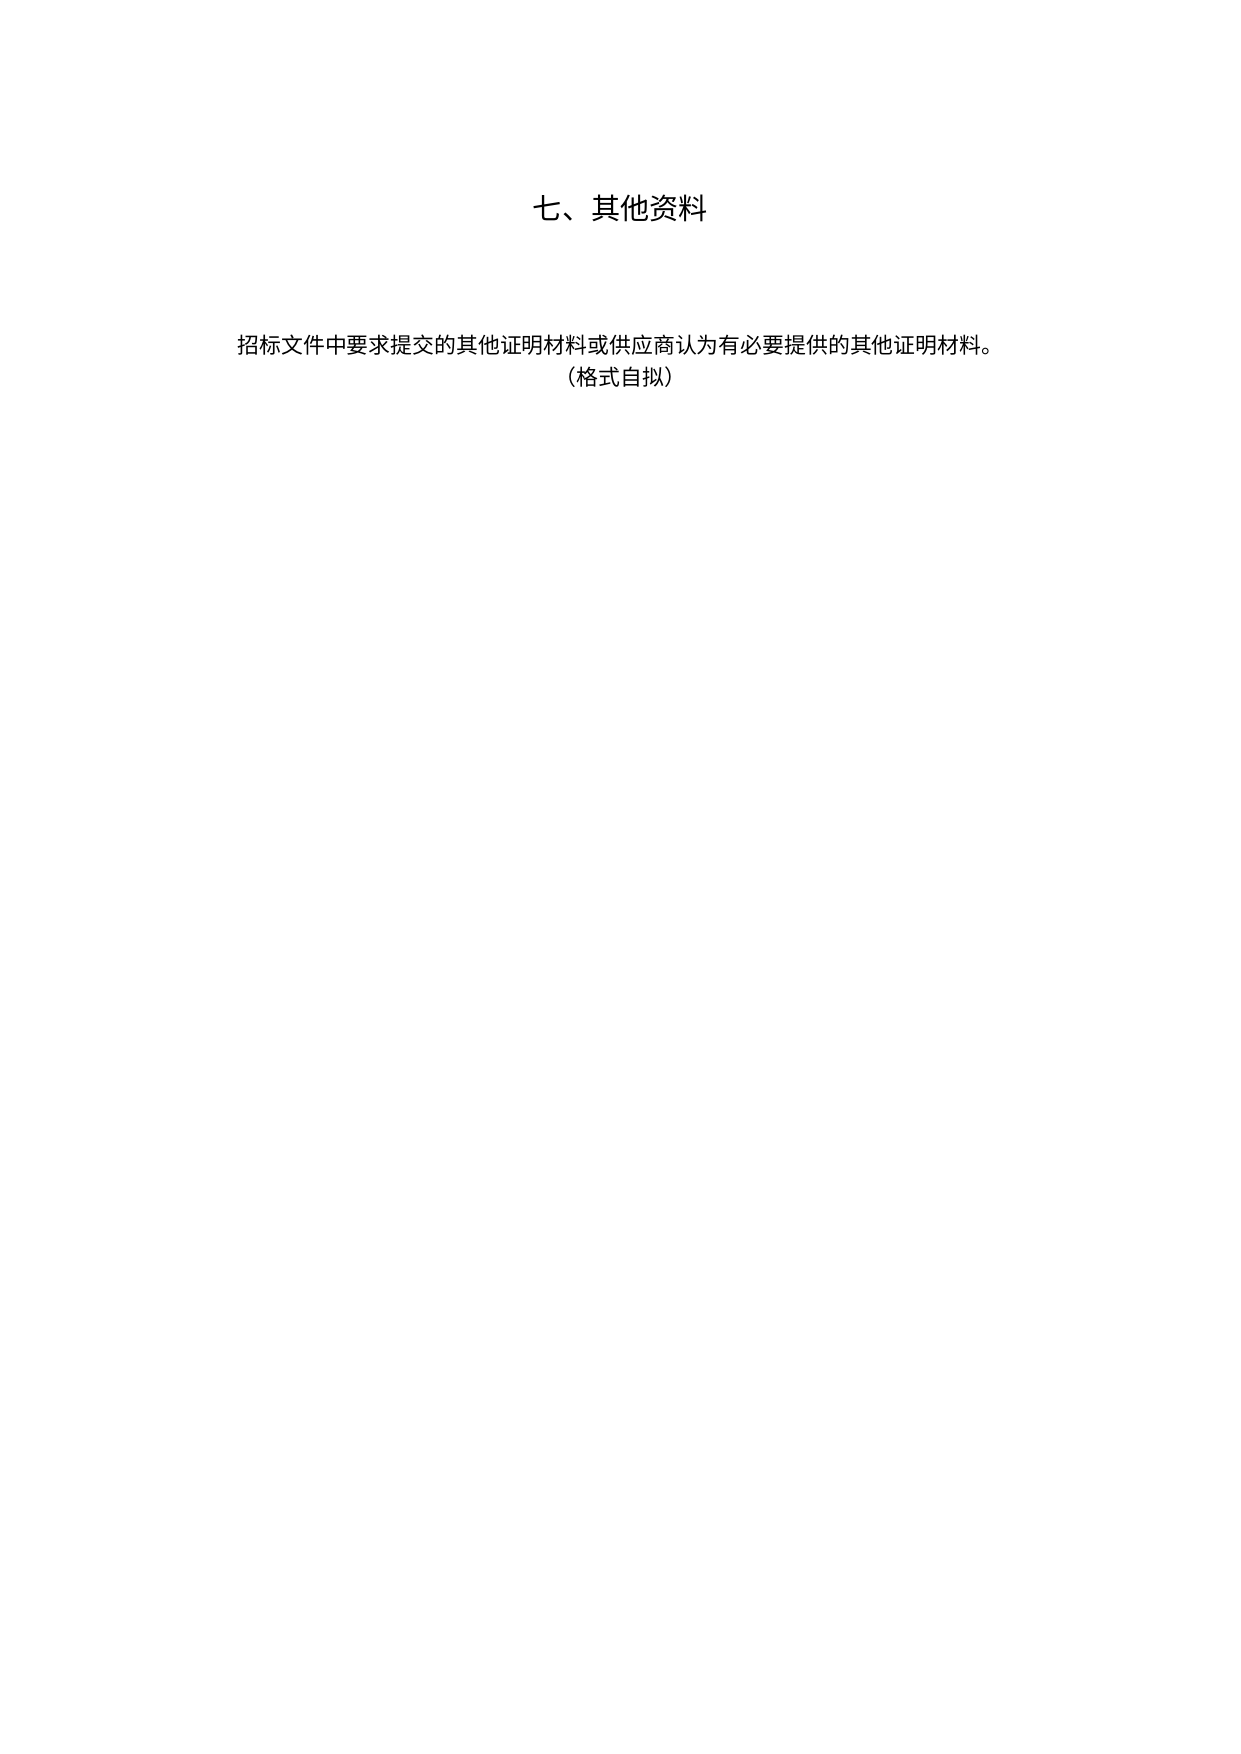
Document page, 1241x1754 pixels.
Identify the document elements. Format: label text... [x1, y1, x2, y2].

text 招标文件中要求提交的其他证明材料或供应商认为有必要提供的其他证明材料。 [187, 327, 1053, 360]
subtitle 年 月 日七、其他资料 [187, 174, 1053, 239]
text （格式自拟） [187, 360, 1053, 392]
